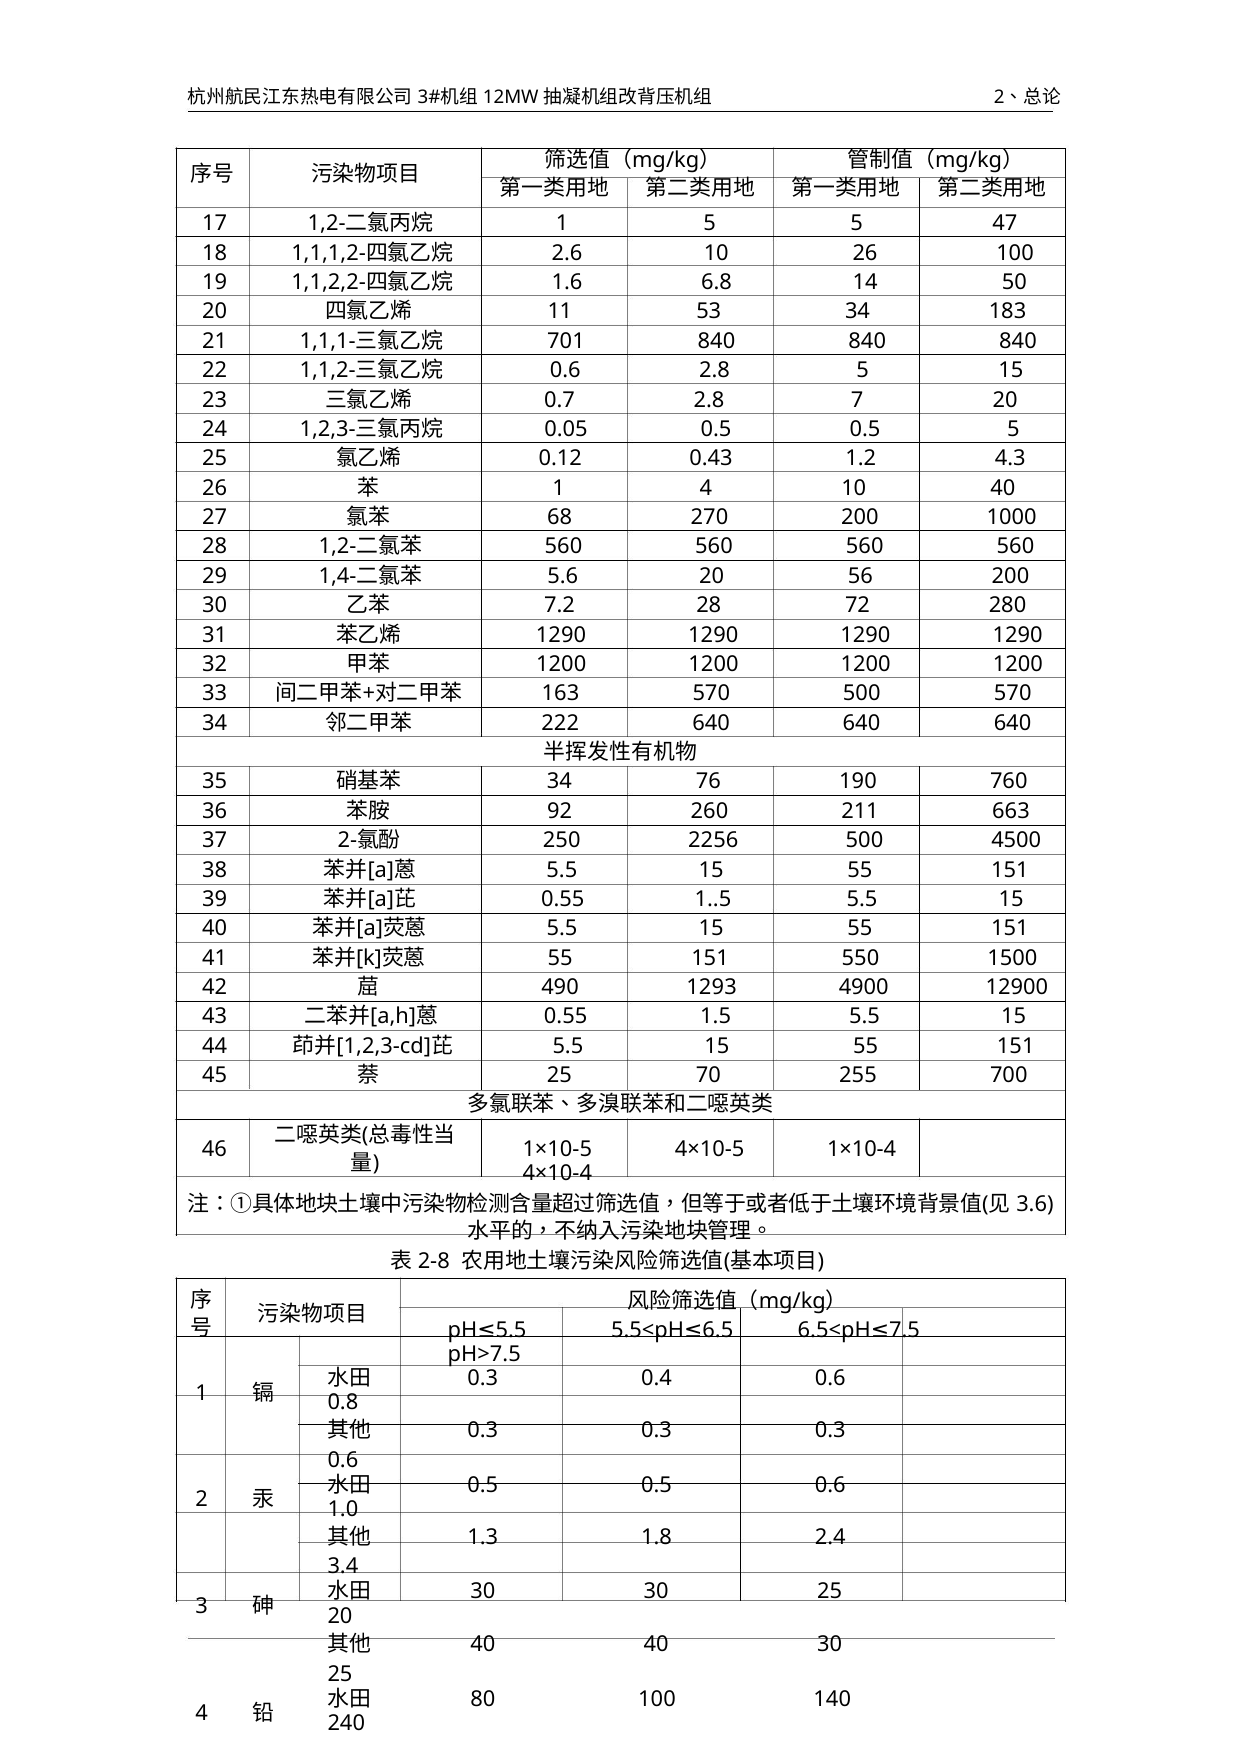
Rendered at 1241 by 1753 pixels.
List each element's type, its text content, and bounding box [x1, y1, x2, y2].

text 半挥发性有机物 [543, 741, 1230, 764]
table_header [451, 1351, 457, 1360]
text 水平的，不纳入污染地块管理。 [467, 1220, 1230, 1243]
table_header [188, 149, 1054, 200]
text 多氯联苯、多溴联苯和二噁英类 [467, 1093, 1230, 1116]
text 杭州航民江东热电有限公司 3#机组 12MW 抽凝机组改背压机组 2、总论 [187, 86, 1230, 108]
picture [173, 1275, 1069, 1605]
text 注：①具体地块土壤中污染物检测含量超过筛选值，但等于或者低于土壤环境背景值(见 3.6) [187, 1191, 1230, 1216]
text 表 2-8 农用地土壤污染风险筛选值(基本项目) [390, 1249, 1230, 1274]
picture [1002, 1635, 1057, 1642]
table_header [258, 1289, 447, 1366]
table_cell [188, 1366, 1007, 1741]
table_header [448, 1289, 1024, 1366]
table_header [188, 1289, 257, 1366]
picture [185, 108, 1055, 114]
picture [173, 145, 1069, 1239]
text 17 1,2-二氯丙烷 1 5 5 47 18 1,1,1,2-四氯乙烷 2.6 10 26 100 19 1,1,2,2-四氯乙烷 1.6 6.8 14 50 20 四氯乙烯 11 53 34 183 21 1,1,1-三氯乙烷 701 840 840 840 22 1,1,2-三氯乙烷 0.6 2.8 5 15 23 三氯乙烯 0.7 2.8 7 20 24 1,2,3-三氯丙烷 0.05 0.5 0.5 5 25 氯乙烯 0.12 0.43 1.2 4.3 26 苯 1 4 10 40 27 氯苯 68 270 200 1000 28 1,2-二氯苯 560 560 560 560 29 1,4-二氯苯 5.6 20 56 200 30 乙苯 7.2 28 72 280 31 苯乙烯 1290 1290 1290 1290 32 甲苯 1200 1200 1200 1200 33 间二甲苯+对二甲苯 163 570 500 570 34 邻二甲苯 222 640 640 640 [202, 207, 1230, 736]
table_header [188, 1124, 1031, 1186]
text 35 硝基苯 34 76 190 760 36 苯胺 92 260 211 663 37 2-氯酚 250 2256 500 4500 38 苯并[a]蒽 5.5 15 55 151 39 苯并[a]芘 0.55 1..5 5.5 15 40 苯并[a]荧蒽 5.5 15 55 151 41 苯并[k]荧蒽 55 151 550 1500 42 䓛 490 1293 4900 12900 43 二苯并[a,h]蒽 0.55 1.5 5.5 15 44 茚并[1,2,3-cd]芘 5.5 15 55 151 45 萘 25 70 255 700 [202, 765, 1230, 1088]
